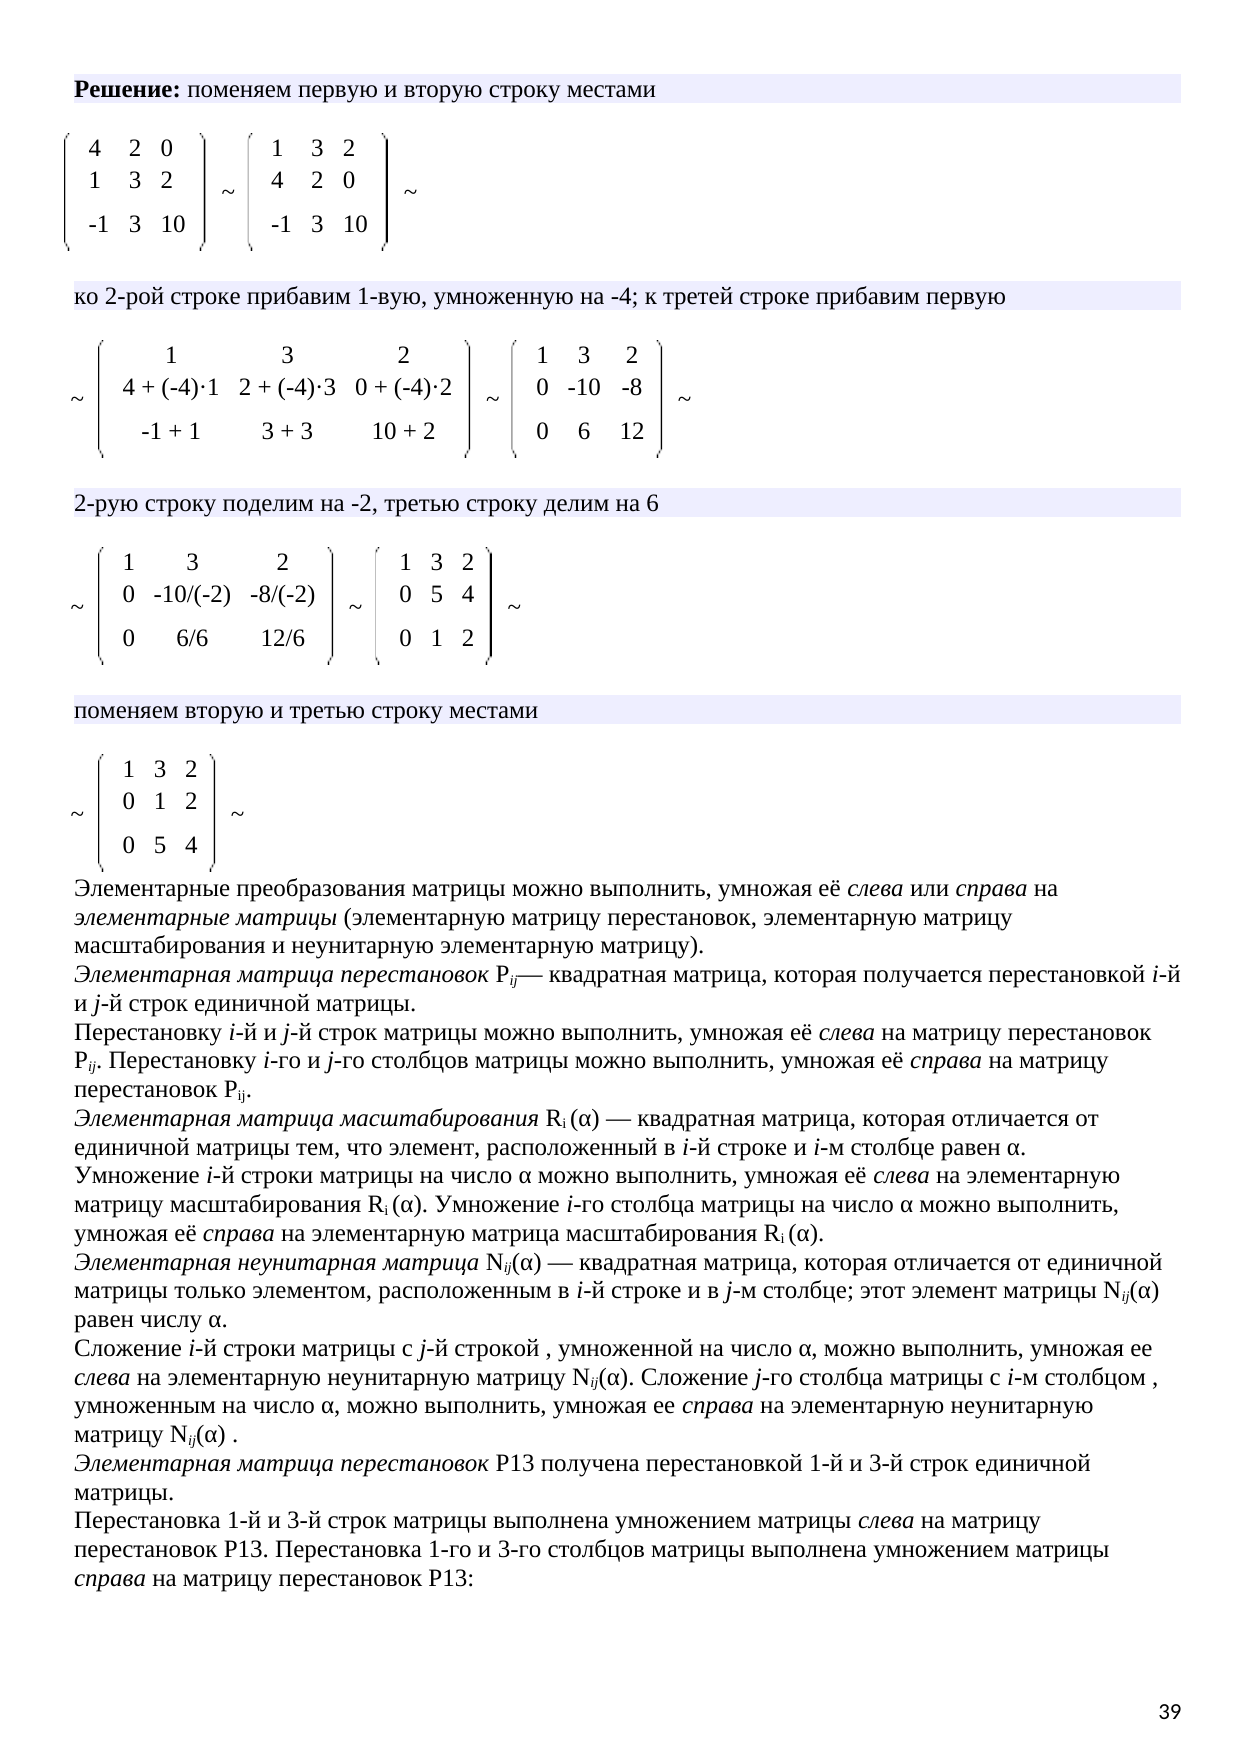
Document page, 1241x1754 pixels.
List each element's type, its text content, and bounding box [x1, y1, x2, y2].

table_cell 4 [452, 578, 483, 610]
table_header 2 [335, 132, 379, 164]
table_header 2 [241, 546, 325, 578]
picture [485, 547, 492, 665]
table_cell 3 [121, 196, 152, 252]
table_cell 6 [558, 403, 610, 459]
picture [64, 133, 72, 251]
picture [655, 340, 663, 458]
table_header [654, 339, 670, 459]
table_cell 0 [390, 578, 421, 610]
picture [98, 547, 105, 665]
table_cell -10/(-2) [144, 578, 241, 610]
table_cell 3 [121, 164, 152, 196]
text Элементарная матрица перестановок P13 получена перестановкой 1-й и 3-й строк единичной матрицы. [74, 1448, 1181, 1506]
table_cell 4 [263, 164, 303, 196]
table_header [373, 546, 390, 666]
table_cell 2 [303, 164, 335, 196]
table_header 1 [113, 546, 144, 578]
table_header 4 [81, 132, 121, 164]
table_cell 3 [303, 196, 335, 252]
table_header 3 [558, 339, 610, 371]
table_cell -8/(-2) [241, 578, 325, 610]
table_cell 0 [526, 403, 558, 459]
table_cell 2 + (-4)·3 [229, 371, 345, 403]
table_header [483, 546, 500, 666]
table_cell 0 + (-4)·2 [345, 371, 462, 403]
table_header [63, 132, 81, 252]
table_cell 0 [113, 817, 144, 873]
text 2-рую строку поделим на -2, третью строку делим на 6 [74, 488, 1181, 517]
table_header 2 [610, 339, 653, 371]
table_cell 3 + 3 [229, 403, 345, 459]
table_cell -10 [558, 371, 610, 403]
table_header 3 [144, 753, 175, 785]
picture [511, 340, 519, 458]
table_header 1 [390, 546, 421, 578]
table_cell 10 [335, 196, 379, 252]
text поменяем вторую и третью строку местами [74, 695, 1181, 724]
table_cell 5 [421, 578, 452, 610]
table_header [462, 339, 478, 459]
table_cell 6/6 [144, 610, 241, 666]
table_header 3 [229, 339, 345, 371]
table_header 2 [345, 339, 462, 371]
table_cell 4 + (-4)·1 [113, 371, 229, 403]
table_cell -1 + 1 [113, 403, 229, 459]
table_header [206, 753, 223, 873]
table_header [197, 132, 213, 252]
table_cell 10 [153, 196, 197, 252]
table_cell 0 [113, 785, 144, 817]
table_header [246, 132, 263, 252]
table_header [325, 546, 341, 666]
text ко 2-рой строке прибавим 1-вую, умноженную на -4; к третей строке прибавим первую [74, 281, 1181, 310]
table_header 3 [144, 546, 241, 578]
table_cell 5 [144, 817, 175, 873]
text Перестановка 1-й и 3-й строк матрицы выполнена умножением матрицы слева на матрицу перестановок P13. Перестановка 1-го и 3-го столбцов матрицы выполнена умножением матрицы справа на матрицу перестановок P13: [74, 1506, 1181, 1592]
table_header [96, 753, 113, 873]
table_header ~ [396, 132, 430, 252]
table_header 2 [175, 753, 206, 785]
table_header ~ [214, 132, 246, 252]
table_cell -1 [81, 196, 121, 252]
table_header ~ [341, 546, 373, 666]
picture [375, 547, 382, 665]
table_header ~ [223, 753, 257, 873]
table_cell 2 [153, 164, 197, 196]
text Умножение i-й строки матрицы на число α можно выполнить, умножая её слева на элементарную матрицу масштабирования Ri (α). Умножение i-го столбца матрицы на число α можно выполнить, умножая её справа на элементарную матрица масштабирования Ri (α). [74, 1161, 1181, 1247]
table_header ~ [478, 339, 510, 459]
text Перестановку i-й и j-й строк матрицы можно выполнить, умножая её слева на матрицу перестановок Pij. Перестановку i-го и j-го столбцов матрицы можно выполнить, умножая её справа на матрицу перестановок Pij. [74, 1017, 1181, 1103]
table_header [379, 132, 396, 252]
table_header ~ [63, 339, 96, 459]
text Сложение i-й строки матрицы с j-й строкой , умноженной на число α, можно выполнить, умножая ее слева на элементарную неунитарную матрицу Nij(α). Сложение j-го столбца матрицы с i-м столбцом , умноженным на число α, можно выполнить, умножая ее справа на элементарную неунитарную матрицу Nij(α) . [74, 1333, 1181, 1448]
table_cell 0 [335, 164, 379, 196]
table_header 3 [303, 132, 335, 164]
table_cell 0 [113, 578, 144, 610]
table_header ~ [63, 753, 96, 873]
table_header 0 [153, 132, 197, 164]
table_cell 0 [113, 610, 144, 666]
picture [98, 754, 105, 872]
table_cell 10 + 2 [345, 403, 462, 459]
table_header 1 [113, 753, 144, 785]
table_header ~ [670, 339, 704, 459]
table_header [96, 546, 113, 666]
table_header 3 [421, 546, 452, 578]
table_cell 1 [144, 785, 175, 817]
table_cell -8 [610, 371, 653, 403]
picture [98, 340, 105, 458]
picture [381, 133, 388, 251]
table_cell 12 [610, 403, 653, 459]
text Решение: поменяем первую и вторую строку местами [74, 74, 1181, 103]
table_cell 2 [175, 785, 206, 817]
table_header 1 [526, 339, 558, 371]
table_cell 1 [81, 164, 121, 196]
table_cell 2 [452, 610, 483, 666]
picture [463, 340, 471, 458]
picture [208, 754, 216, 872]
table_header ~ [500, 546, 534, 666]
picture [326, 547, 334, 665]
picture [247, 133, 255, 251]
table_header 1 [113, 339, 229, 371]
text Элементарная неунитарная матрица Nij(α) — квадратная матрица, которая отличается от единичной матрицы только элементом, расположенным в i-й строке и в j-м столбце; этот элемент матрицы Nij(α) равен числу α. [74, 1247, 1181, 1333]
table_header 1 [263, 132, 303, 164]
table_cell 12/6 [241, 610, 325, 666]
table_cell 1 [421, 610, 452, 666]
picture [198, 133, 206, 251]
table_header ~ [63, 546, 96, 666]
table_header 2 [121, 132, 152, 164]
text Элементарная матрица масштабирования Ri (α) — квадратная матрица, которая отличается от единичной матрицы тем, что элемент, расположенный в i-й строке и i-м столбце равен α. [74, 1103, 1181, 1161]
table_cell 0 [526, 371, 558, 403]
table_header 2 [452, 546, 483, 578]
table_header [96, 339, 113, 459]
table_cell 0 [390, 610, 421, 666]
table_cell 4 [175, 817, 206, 873]
table_cell -1 [263, 196, 303, 252]
table_header [510, 339, 526, 459]
text Элементарная матрица перестановок Pij— квадратная матрица, которая получается перестановкой i-й и j-й строк единичной матрицы. [74, 959, 1181, 1017]
text Элементарные преобразования матрицы можно выполнить, умножая её слева или справа на элементарные матрицы (элементарную матрицу перестановок, элементарную матрицу масштабирования и неунитарную элементарную матрицу). [74, 873, 1181, 959]
